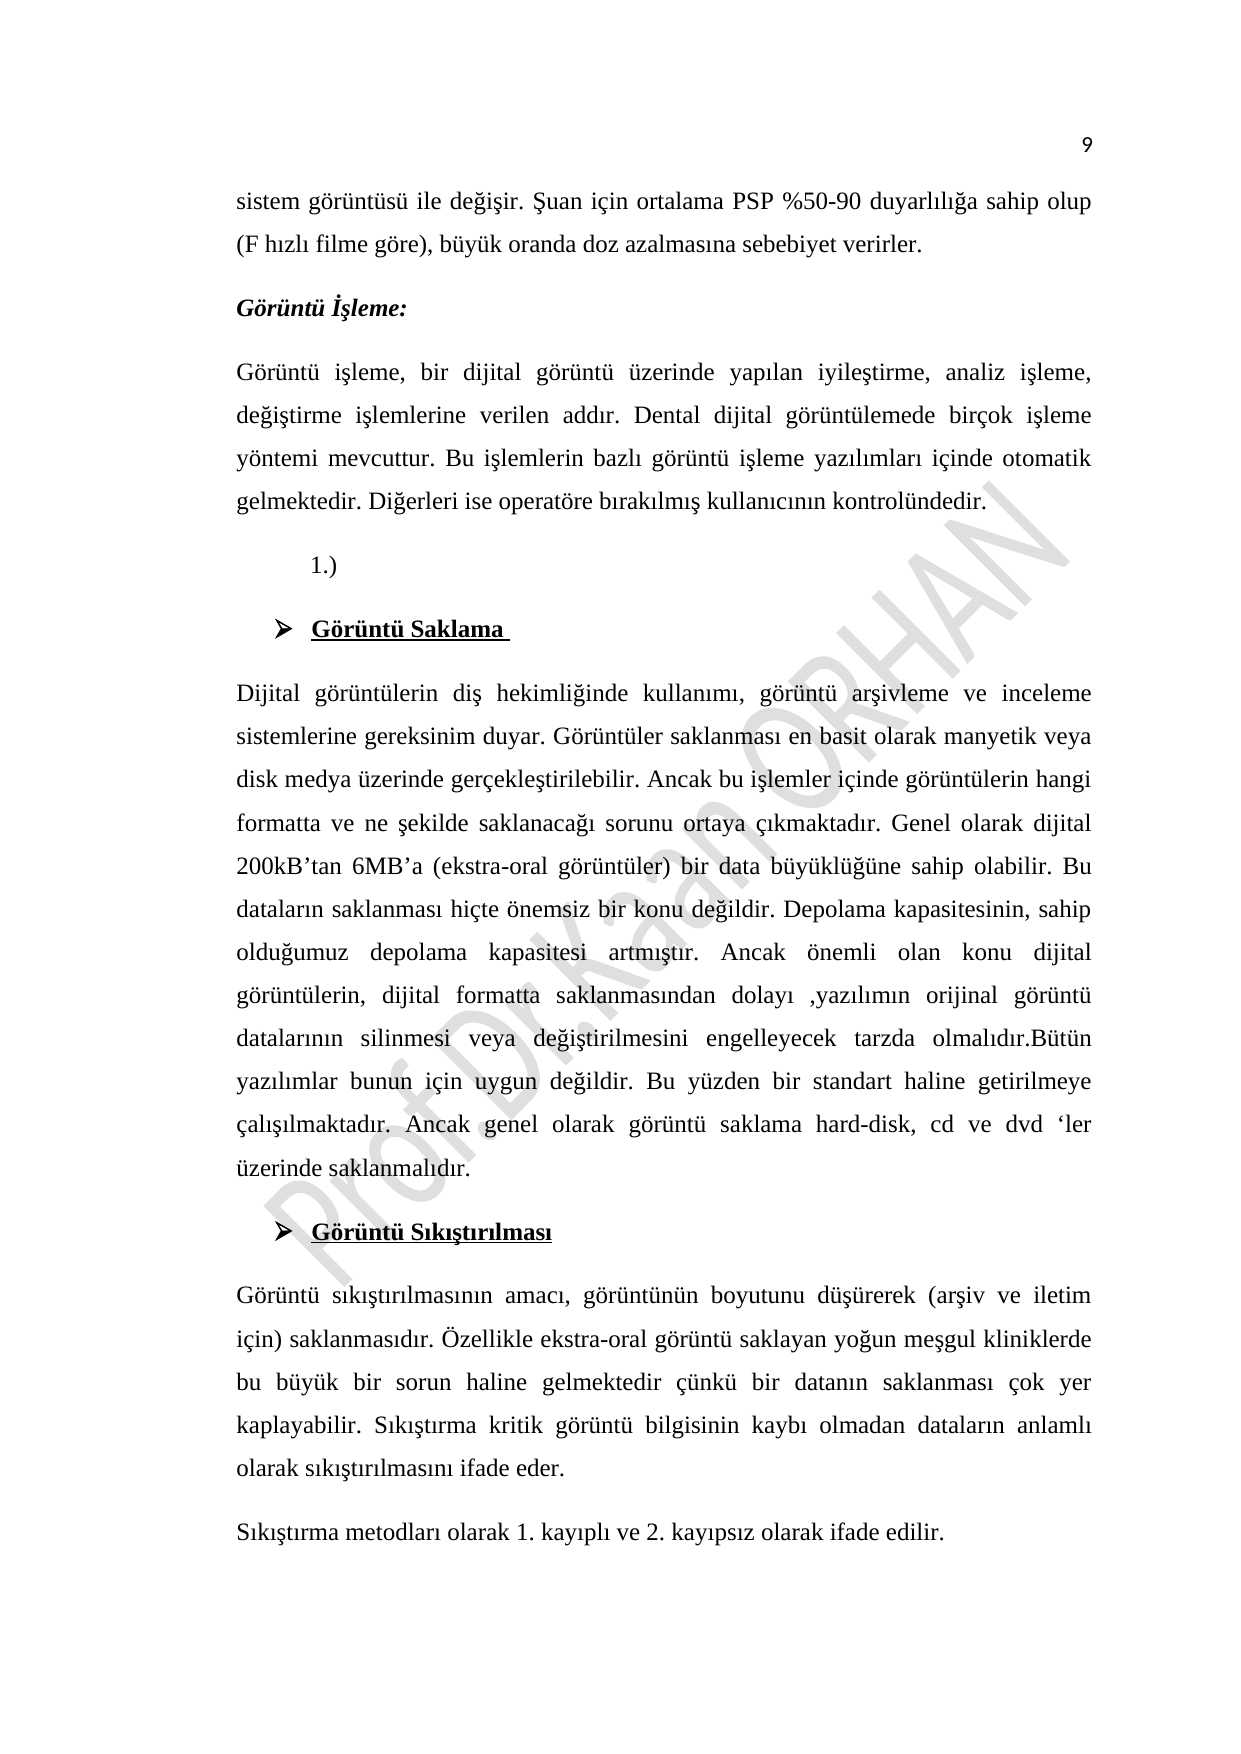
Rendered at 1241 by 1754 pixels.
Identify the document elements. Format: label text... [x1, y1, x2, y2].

text Sıkıştırma metodları olarak 1. kayıplı ve 2. kayıpsız olarak ifade edilir. [236, 1517, 1092, 1546]
text Görüntü işleme, bir dijital görüntü üzerinde yapılan iyileştirme, analiz işleme, değiştirme işlemlerine verilen addır. Dental dijital görüntülemede birçok işleme yöntemi mevcuttur. Bu işlemlerin bazlı görüntü işleme yazılımları içinde otomatik gelmektedir. Diğerleri ise operatöre bırakılmış kullanıcının kontrolündedir. [236, 357, 1092, 515]
text Görüntü İşleme: [236, 293, 1092, 322]
list Görüntü Sıkıştırılması [274, 1217, 1092, 1245]
list Görüntü Saklama [274, 614, 1092, 643]
text Görüntü sıkıştırılmasının amacı, görüntünün boyutunu düşürerek (arşiv ve iletim için) saklanmasıdır. Özellikle ekstra-oral görüntü saklayan yoğun meşgul kliniklerde bu büyük bir sorun haline gelmektedir çünkü bir datanın saklanması çok yer kaplayabilir. Sıkıştırma kritik görüntü bilgisinin kaybı olmadan dataların anlamlı olarak sıkıştırılmasını ifade eder. [236, 1281, 1092, 1482]
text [236, 186, 1092, 258]
text Dijital görüntülerin diş hekimliğinde kullanımı, görüntü arşivleme ve inceleme sistemlerine gereksinim duyar. Görüntüler saklanması en basit olarak manyetik veya disk medya üzerinde gerçekleştirilebilir. Ancak bu işlemler içinde görüntülerin hangi formatta ve ne şekilde saklanacağı sorunu ortaya çıkmaktadır. Genel olarak dijital 200kB’tan 6MB’a (ekstra-oral görüntüler) bir data büyüklüğüne sahip olabilir. Bu dataların saklanması hiçte önemsiz bir konu değildir. Depolama kapasitesinin, sahip olduğumuz depolama kapasitesi artmıştır. Ancak önemli olan konu dijital görüntülerin, dijital formatta saklanmasından dolayı ,yazılımın orijinal görüntü datalarının silinmesi veya değiştirilmesini engelleyecek tarzda olmalıdır.Bütün yazılımlar bunun için uygun değildir. Bu yüzden bir standart haline getirilmeye çalışılmaktadır. Ancak genel olarak görüntü saklama hard-disk, cd ve dvd ‘ler üzerinde saklanmalıdır. [236, 678, 1092, 1181]
